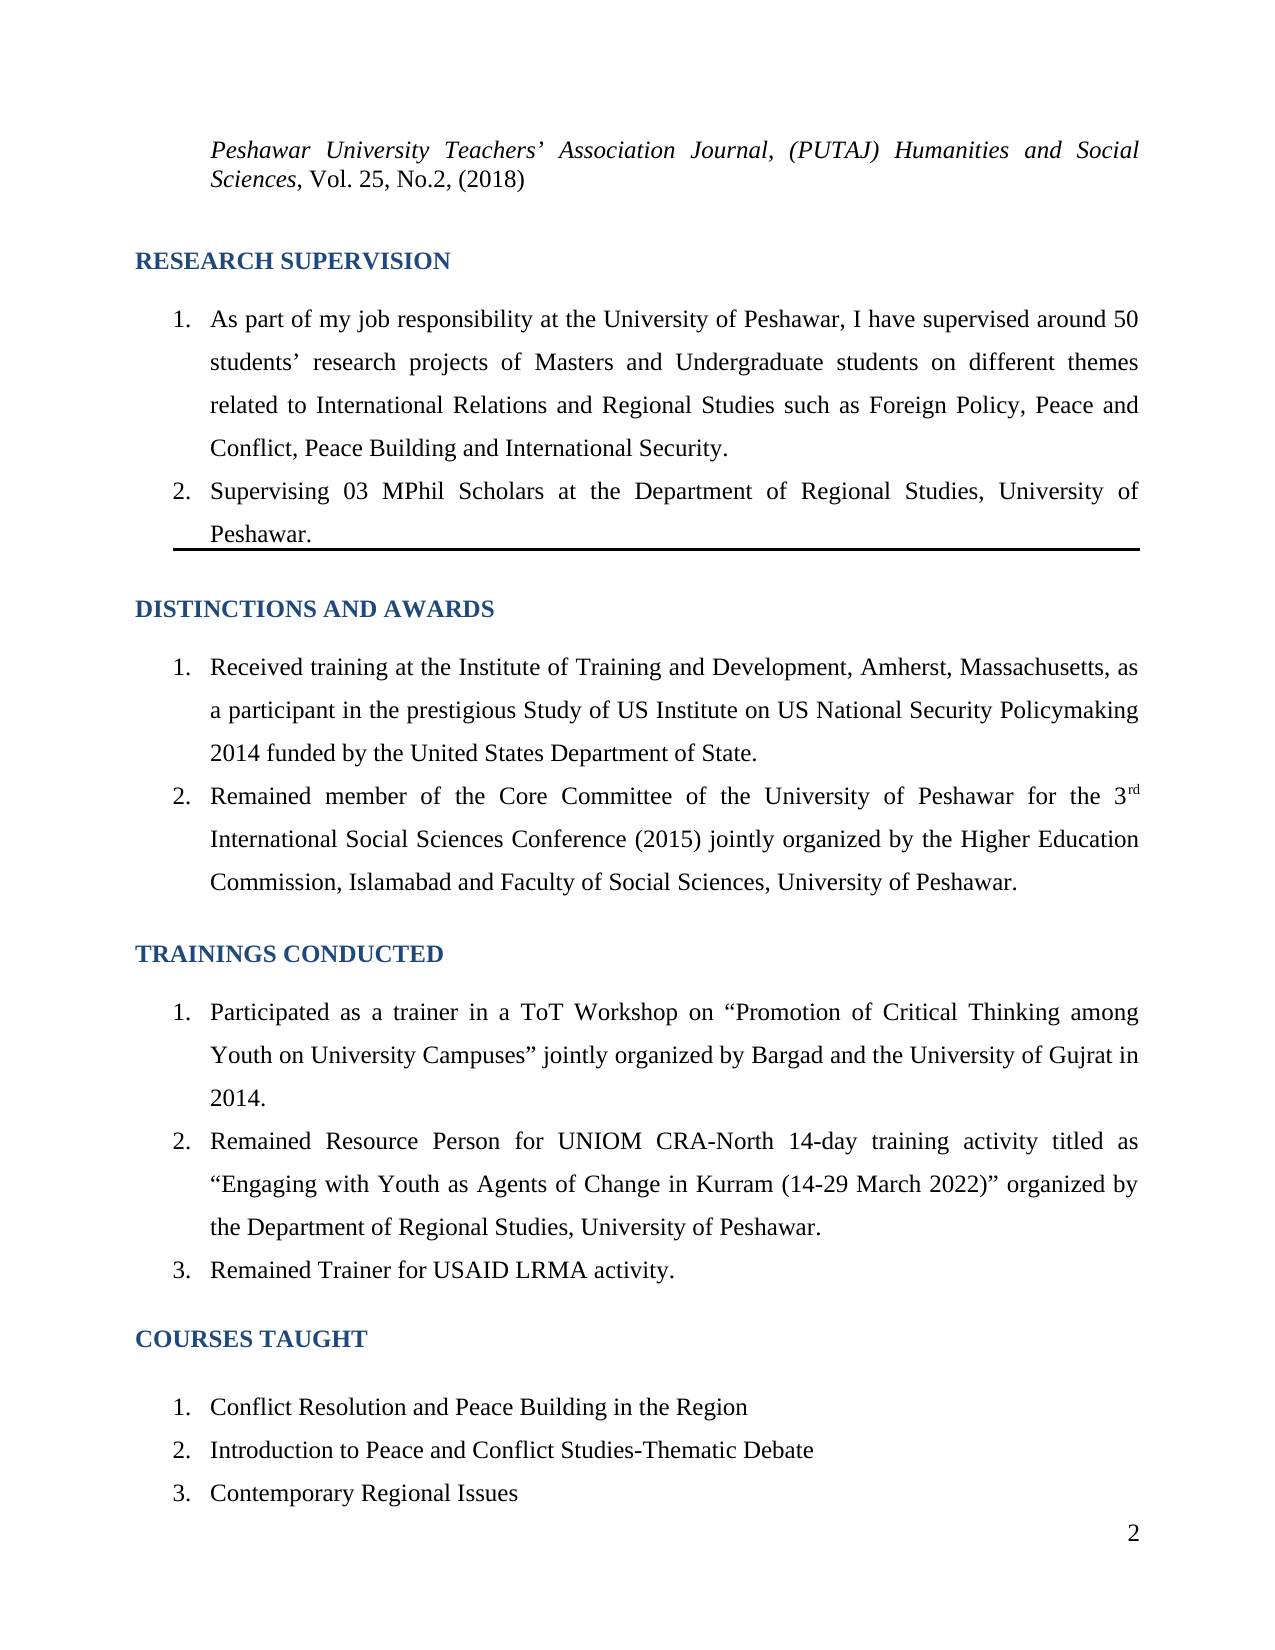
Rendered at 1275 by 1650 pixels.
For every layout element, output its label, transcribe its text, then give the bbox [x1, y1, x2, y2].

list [135, 135, 1140, 192]
list Supervising 03 MPhil Scholars at the Department of Regional Studies, University of Peshawar. [172, 476, 1140, 551]
text RESEARCH SUPERVISION [135, 246, 1140, 275]
text TRAININGS CONDUCTED [135, 939, 1140, 968]
list Conflict Resolution and Peace Building in the Region [172, 1392, 1140, 1421]
list Received training at the Institute of Training and Development, Amherst, Massachusetts, as a participant in the prestigious Study of US Institute on US National Security Policymaking 2014 funded by the United States Department of State. [172, 652, 1140, 767]
text COURSES TAUGHT [135, 1324, 1140, 1352]
list Remained Trainer for USAID LRMA activity. [172, 1256, 1140, 1284]
list Introduction to Peace and Conflict Studies-Thematic Debate [172, 1435, 1140, 1464]
list Remained member of the Core Committee of the University of Peshawar for the 3rd International Social Sciences Conference (2015) jointly organized by the Higher Education Commission, Islamabad and Faculty of Social Sciences, University of Peshawar. [172, 781, 1140, 896]
list As part of my job responsibility at the University of Peshawar, I have supervised around 50 students’ research projects of Masters and Undergraduate students on different themes related to International Relations and Regional Studies such as Foreign Policy, Peace and Conflict, Peace Building and International Security. [172, 304, 1140, 462]
list Contemporary Regional Issues [172, 1478, 1140, 1507]
list Remained Resource Person for UNIOM CRA-North 14-day training activity titled as “Engaging with Youth as Agents of Change in Kurram (14-29 March 2022)” organized by the Department of Regional Studies, University of Peshawar. [172, 1126, 1140, 1241]
text DISTINCTIONS AND AWARDS [135, 594, 1140, 623]
list Participated as a trainer in a ToT Workshop on “Promotion of Critical Thinking among Youth on University Campuses” jointly organized by Bargad and the University of Gujrat in 2014. [172, 997, 1140, 1112]
